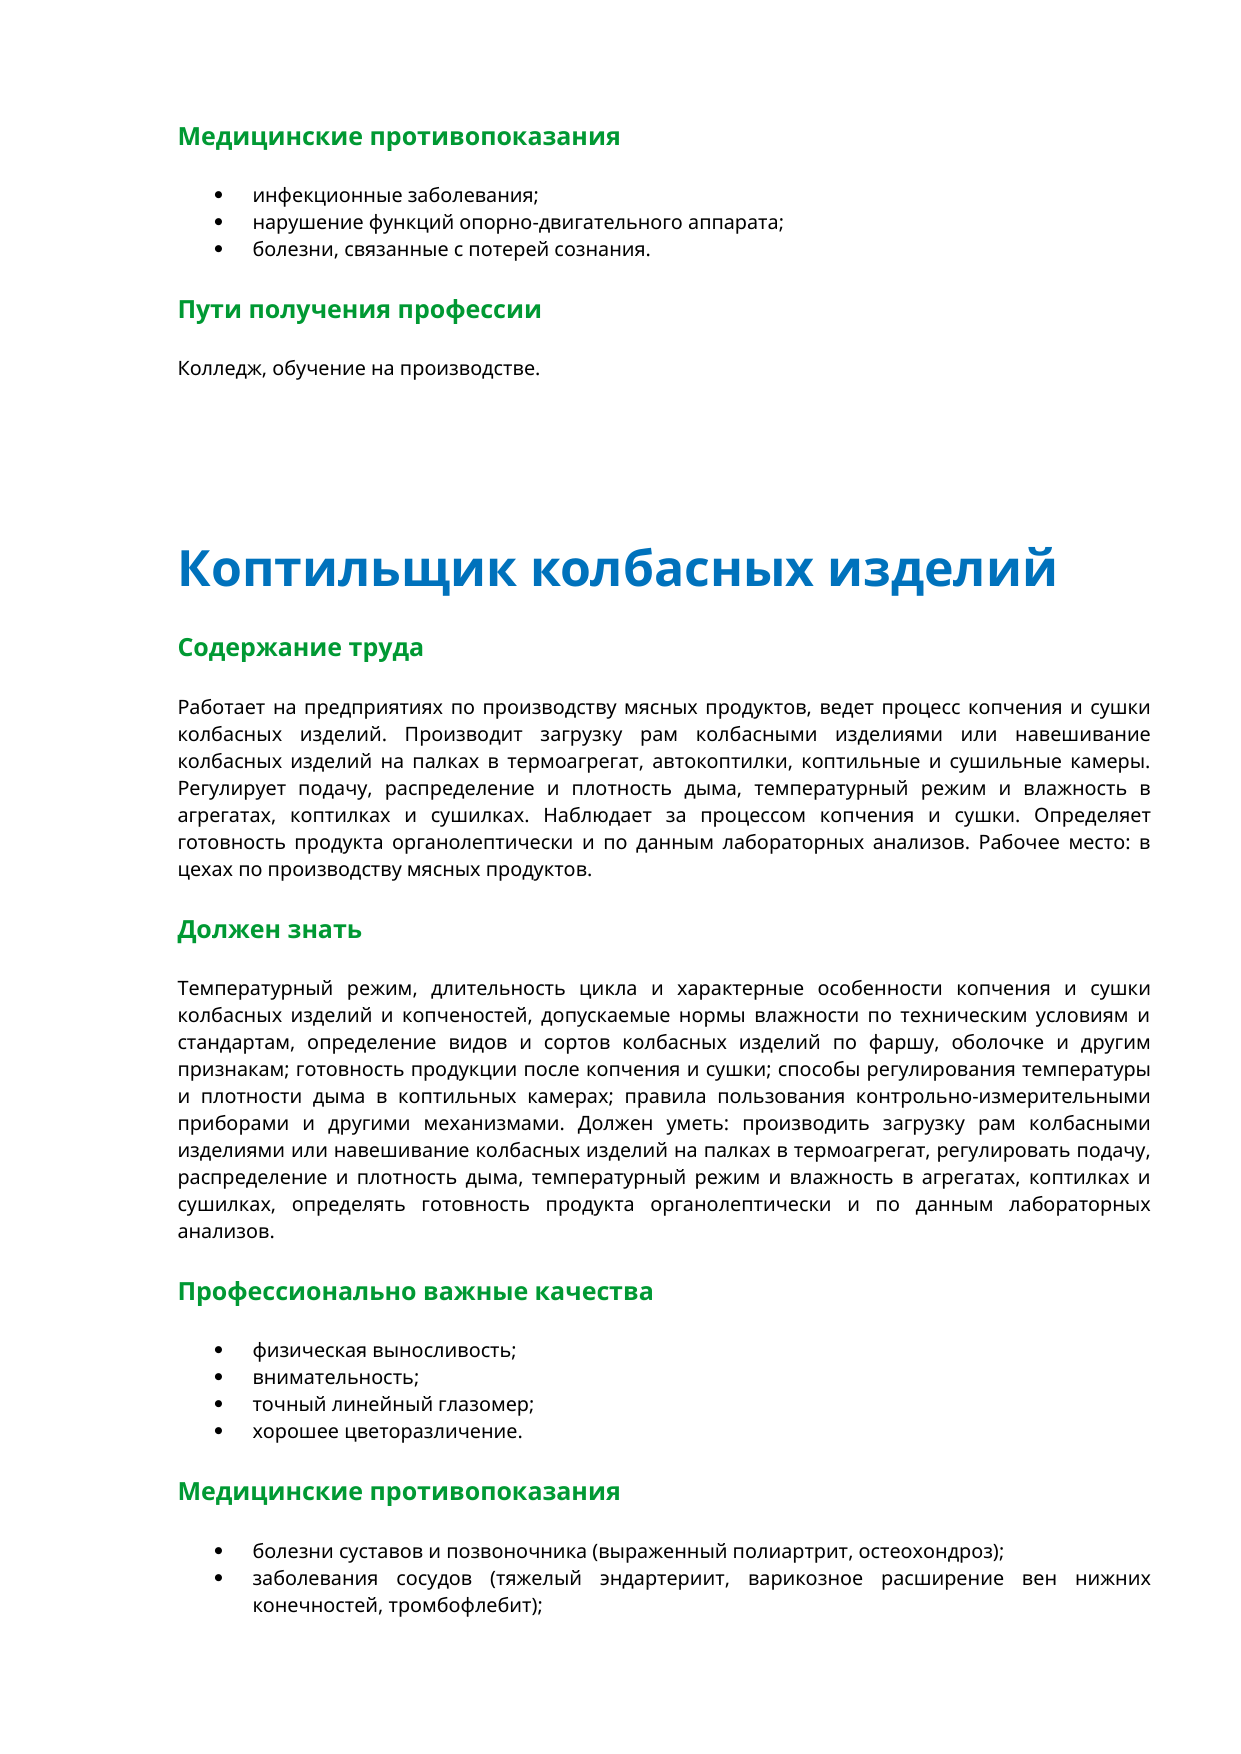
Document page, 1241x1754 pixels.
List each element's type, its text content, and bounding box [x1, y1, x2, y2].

text Должен знать [177, 911, 1152, 945]
text Медицинские противопоказания [177, 118, 1152, 152]
list хорошее цветоразличение. [215, 1418, 1152, 1444]
list заболевания сосудов (тяжелый эндартериит, варикозное расширение вен нижних конечностей, тромбофлебит); [215, 1564, 1152, 1618]
text Температурный режим, длительность цикла и характерные особенности копчения и сушки колбасных изделий и копченостей, допускаемые нормы влажности по техническим условиям и стандартам, определение видов и сортов колбасных изделий по фаршу, оболочке и другим признакам; готовность продукции после копчения и сушки; способы регулирования температуры и плотности дыма в коптильных камерах; правила пользования контрольно-измерительными приборами и другими механизмами. Должен уметь: производить загрузку рам колбасными изделиями или навешивание колбасных изделий на палках в термоагрегат, регулировать подачу, распределение и плотность дыма, температурный режим и влажность в агрегатах, коптилках и сушилках, определять готовность продукта органолептически и по данным лабораторных анализов. [177, 974, 1152, 1244]
text Коптильщик колбасных изделий [177, 533, 1152, 601]
list внимательность; [215, 1364, 1152, 1391]
text Работает на предприятиях по производству мясных продуктов, ведет процесс копчения и сушки колбасных изделий. Производит загрузку рам колбасными изделиями или навешивание колбасных изделий на палках в термоагрегат, автокоптилки, коптильные и сушильные камеры. Регулирует подачу, распределение и плотность дыма, температурный режим и влажность в агрегатах, коптилках и сушилках. Наблюдает за процессом копчения и сушки. Определяет готовность продукта органолептически и по данным лабораторных анализов. Рабочее место: в цехах по производству мясных продуктов. [177, 693, 1152, 882]
text Содержание труда [177, 630, 1152, 664]
text Профессионально важные качества [177, 1273, 1152, 1307]
list нарушение функций опорно-двигательного аппарата; [215, 208, 1152, 235]
list точный линейный глазомер; [215, 1391, 1152, 1418]
list физическая выносливость; [215, 1337, 1152, 1364]
list болезни, связанные с потерей сознания. [215, 235, 1152, 262]
text Колледж, обучение на производстве. [177, 355, 1152, 382]
text Медицинские противопоказания [177, 1474, 1152, 1508]
list болезни суставов и позвоночника (выраженный полиартрит, остеохондроз); [215, 1537, 1152, 1564]
text Пути получения профессии [177, 291, 1152, 326]
list инфекционные заболевания; [215, 181, 1152, 208]
